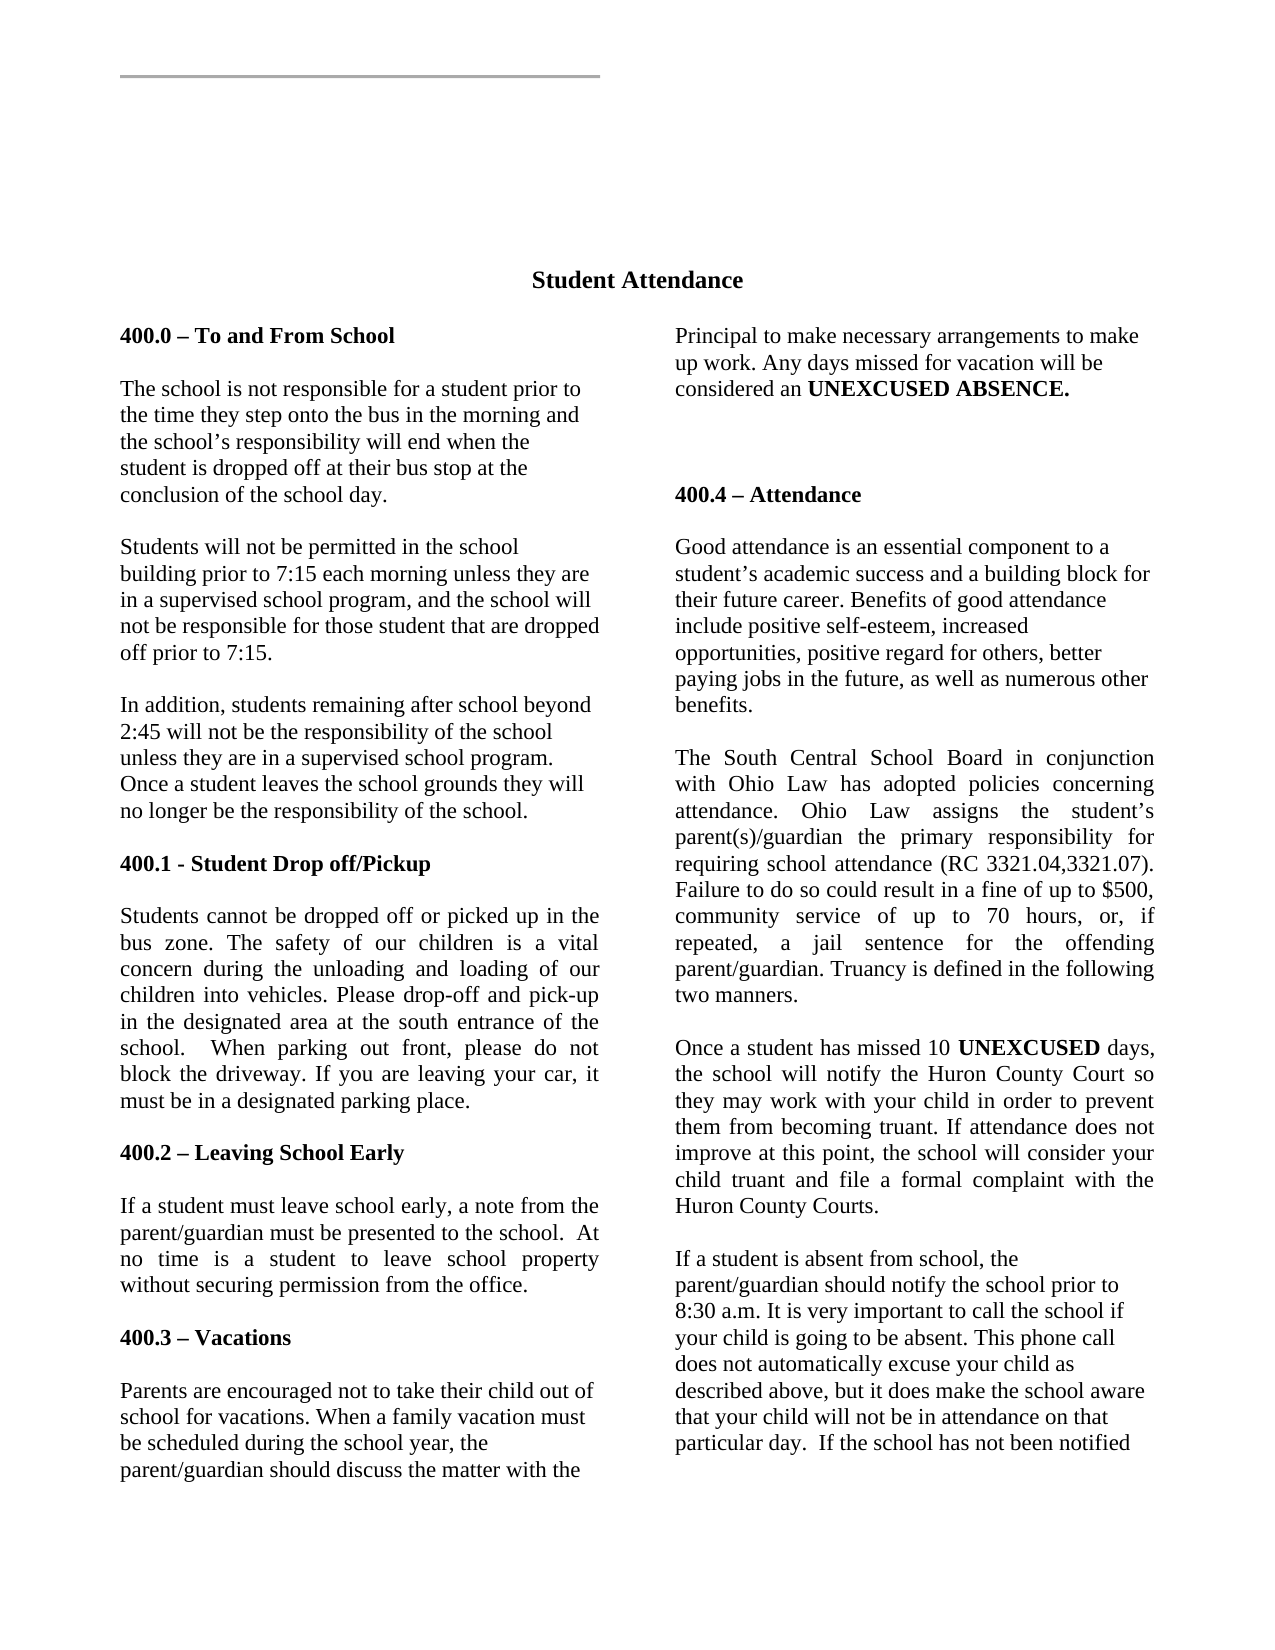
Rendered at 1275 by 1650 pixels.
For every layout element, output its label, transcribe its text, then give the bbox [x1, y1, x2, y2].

text 400.4 – Attendance [675, 481, 1155, 507]
text Parents are encouraged not to take their child out of school for vacations. When a family vacation must be scheduled during the school year, the parent/guardian should discuss the matter with the Principal to make necessary arrangements to make up work. Any days missed for vacation will be considered an UNEXCUSED ABSENCE. [120, 1377, 600, 1482]
text Parents are encouraged not to take their child out of school for vacations. When a family vacation must be scheduled during the school year, the parent/guardian should discuss the matter with the Principal to make necessary arrangements to make up work. Any days missed for vacation will be considered an UNEXCUSED ABSENCE. [675, 322, 1155, 402]
text Student Attendance [120, 265, 1155, 294]
text Once a student has missed 10 UNEXCUSED days, the school will notify the Huron County Court so they may work with your child in order to prevent them from becoming truant. If attendance does not improve at this point, the school will consider your child truant and file a formal complaint with the Huron County Courts. [675, 1034, 1155, 1218]
text If a student must leave school early, a note from the parent/guardian must be presented to the school. At no time is a student to leave school property without securing permission from the office. [120, 1192, 600, 1298]
text The South Central School Board in conjunction with Ohio Law has adopted policies concerning attendance. Ohio Law assigns the student’s parent(s)/guardian the primary responsibility for requiring school attendance (RC 3321.04,3321.07). Failure to do so could result in a fine of up to $500, community service of up to 70 hours, or, if repeated, a jail sentence for the offending parent/guardian. Truancy is defined in the following two manners. [675, 744, 1155, 1008]
text 400.0 – To and From School [120, 322, 600, 349]
text Students will not be permitted in the school building prior to 7:15 each morning unless they are in a supervised school program, and the school will not be responsible for those student that are dropped off prior to 7:15. [120, 533, 600, 665]
text Good attendance is an essential component to a student’s academic success and a building block for [675, 533, 1155, 586]
text Students cannot be dropped off or picked up in the bus zone. The safety of our children is a vital concern during the unloading and loading of our children into vehicles. Please drop-off and pick-up in the designated area at the south entrance of the school. When parking out front, please do not block the driveway. If you are leaving your car, it must be in a designated parking place. [120, 902, 600, 1113]
text The school is not responsible for a student prior to the time they step onto the bus in the morning and the school’s responsibility will end when the student is dropped off at their bus stop at the conclusion of the school day. [120, 375, 600, 507]
text In addition, students remaining after school beyond 2:45 will not be the responsibility of the school unless they are in a supervised school program. Once a student leaves the school grounds they will no longer be the responsibility of the school. [120, 691, 600, 823]
text 400.2 – Leaving School Early [120, 1139, 600, 1166]
text 400.3 – Vacations [120, 1324, 600, 1350]
text their future career. Benefits of good attendance include positive self-esteem, increased opportunities, positive regard for others, better paying jobs in the future, as well as numerous other benefits. [675, 586, 1155, 718]
text 400.1 - Student Drop off/Pickup [120, 849, 600, 876]
